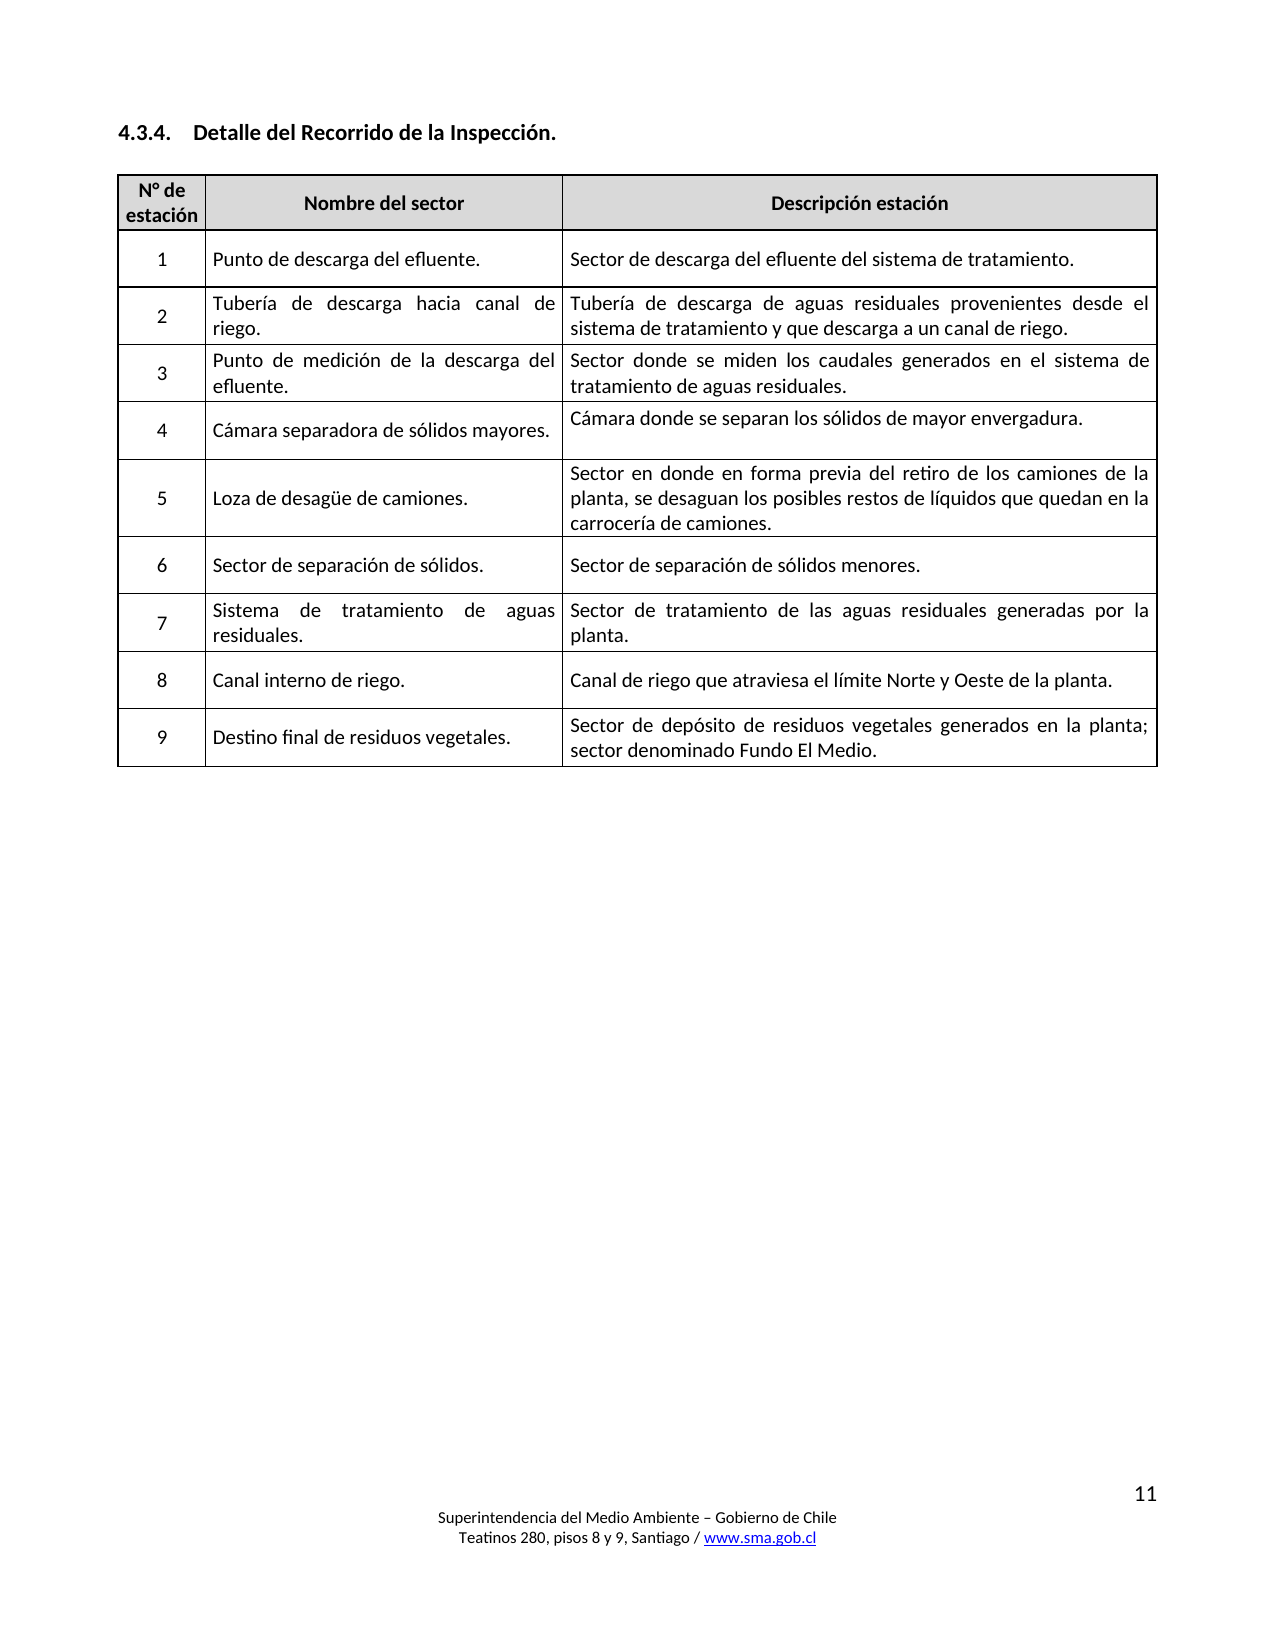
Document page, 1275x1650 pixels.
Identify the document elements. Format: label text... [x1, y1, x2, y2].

table_cell Sector de descarga del efluente del sistema de tratamiento. [563, 231, 1156, 286]
table_cell Cámara separadora de sólidos mayores. [206, 402, 562, 459]
table_cell 5 [119, 460, 205, 536]
table_cell Sector de separación de sólidos. [206, 537, 562, 593]
table_cell Cámara donde se separan los sólidos de mayor envergadura. [563, 402, 1156, 459]
table_header Nombre del sector [206, 176, 562, 229]
table_cell Loza de desagüe de camiones. [206, 460, 562, 536]
table_cell 2 [119, 288, 205, 344]
table_cell Canal de riego que atraviesa el límite Norte y Oeste de la planta. [563, 652, 1156, 708]
table_cell Sistema de tratamiento de aguas residuales. [206, 594, 562, 651]
table_cell 6 [119, 537, 205, 593]
table_cell 8 [119, 652, 205, 708]
table_cell Sector de separación de sólidos menores. [563, 537, 1156, 593]
table_cell Sector de tratamiento de las aguas residuales generadas por la planta. [563, 594, 1156, 651]
table_header N° de estación [119, 176, 205, 229]
table_cell 1 [119, 231, 205, 286]
table_cell Destino final de residuos vegetales. [206, 709, 562, 766]
table_cell Punto de descarga del efluente. [206, 231, 562, 286]
table_cell 9 [119, 709, 205, 766]
subtitle Detalle del Recorrido de la Inspección. [118, 118, 1157, 146]
table_cell Punto de medición de la descarga del efluente. [206, 345, 562, 401]
table_cell Sector donde se miden los caudales generados en el sistema de tratamiento de aguas residuales. [563, 345, 1156, 401]
table_cell 3 [119, 345, 205, 401]
table_cell 4 [119, 402, 205, 459]
table_cell Canal interno de riego. [206, 652, 562, 708]
table_cell Tubería de descarga hacia canal de riego. [206, 288, 562, 344]
table_cell 7 [119, 594, 205, 651]
table_cell Sector de depósito de residuos vegetales generados en la planta; sector denominado Fundo El Medio. [563, 709, 1156, 766]
table_cell Sector en donde en forma previa del retiro de los camiones de la planta, se desaguan los posibles restos de líquidos que quedan en la carrocería de camiones. [563, 460, 1156, 536]
table_cell Tubería de descarga de aguas residuales provenientes desde el sistema de tratamiento y que descarga a un canal de riego. [563, 288, 1156, 344]
table_header Descripción estación [563, 176, 1156, 229]
